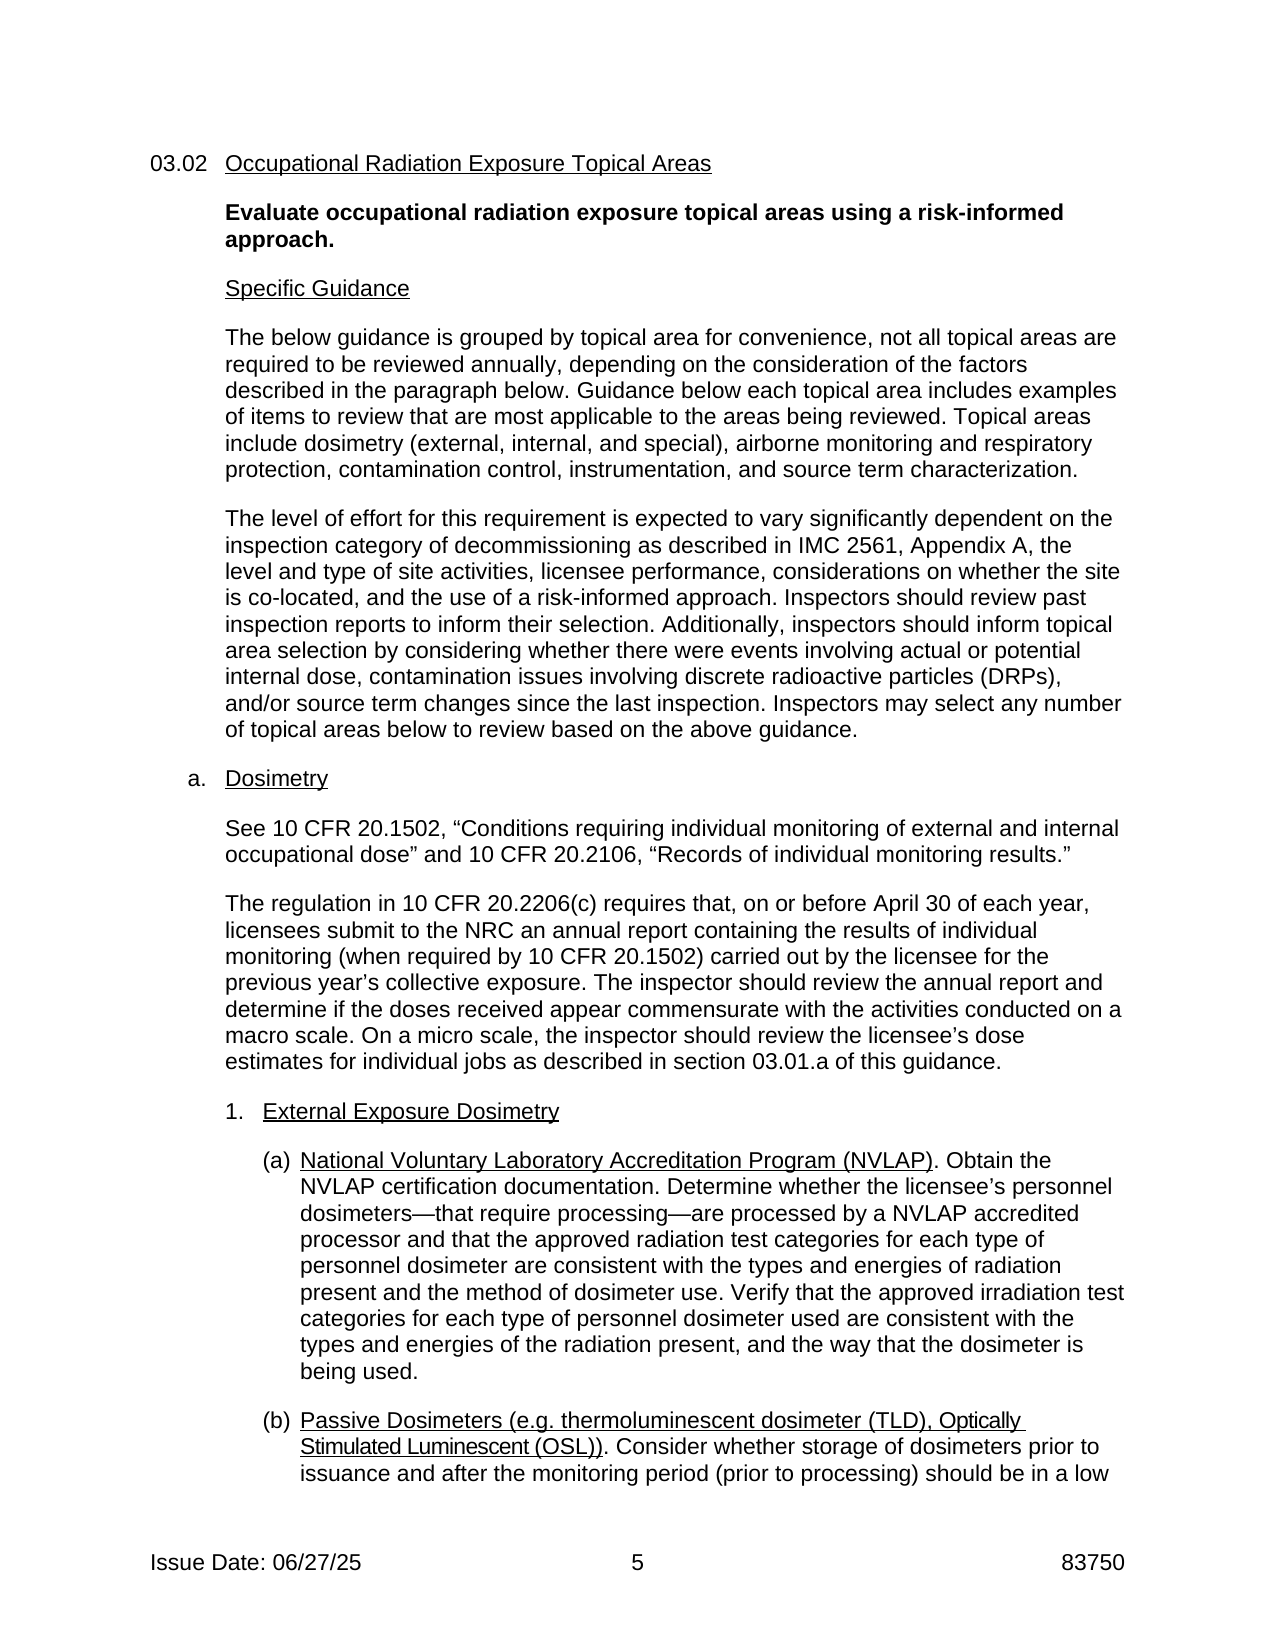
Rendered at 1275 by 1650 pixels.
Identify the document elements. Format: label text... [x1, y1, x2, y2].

list National Voluntary Laboratory Accreditation Program (NVLAP). Obtain the NVLAP certification documentation. Determine whether the licensee’s personnel dosimeters—that require processing—are processed by a NVLAP accredited processor and that the approved radiation test categories for each type of personnel dosimeter are consistent with the types and energies of radiation present and the method of dosimeter use. Verify that the approved irradiation test categories for each type of personnel dosimeter used are consistent with the types and energies of the radiation present, and the way that the dosimeter is being used. [262, 1147, 1125, 1384]
subtitle 03.02 Occupational Radiation Exposure Topical Areas [150, 150, 1125, 176]
text Evaluate occupational radiation exposure topical areas using a risk-informed approach. [225, 199, 1125, 252]
text Specific Guidance [225, 275, 1125, 301]
text The level of effort for this requirement is expected to vary significantly dependent on the inspection category of decommissioning as described in IMC 2561, Appendix A, the level and type of site activities, licensee performance, considerations on whether the site is co-located, and the use of a risk-informed approach. Inspectors should review past inspection reports to inform their selection. Additionally, inspectors should inform topical area selection by considering whether there were events involving actual or potential internal dose, contamination issues involving discrete radioactive particles (DRPs), and/or source term changes since the last inspection. Inspectors may select any number of topical areas below to review based on the above guidance. [225, 505, 1125, 742]
text See 10 CFR 20.1502, “Conditions requiring individual monitoring of external and internal occupational dose” and 10 CFR 20.2106, “Records of individual monitoring results.” [225, 814, 1125, 867]
list External Exposure Dosimetry [225, 1098, 1125, 1124]
text The below guidance is grouped by topical area for convenience, not all topical areas are required to be reviewed annually, depending on the consideration of the factors described in the paragraph below. Guidance below each topical area includes examples of items to review that are most applicable to the areas being reviewed. Topical areas include dosimetry (external, internal, and special), airborne monitoring and respiratory protection, contamination control, instrumentation, and source term characterization. [225, 324, 1125, 482]
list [262, 1407, 1125, 1486]
list Dosimetry [187, 765, 1125, 792]
text The regulation in 10 CFR 20.2206(c) requires that, on or before April 30 of each year, licensees submit to the NRC an annual report containing the results of individual monitoring (when required by 10 CFR 20.1502) carried out by the licensee for the previous year’s collective exposure. The inspector should review the annual report and determine if the doses received appear commensurate with the activities conducted on a macro scale. On a micro scale, the inspector should review the licensee’s dose estimates for individual jobs as described in section 03.01.a of this guidance. [225, 890, 1125, 1075]
